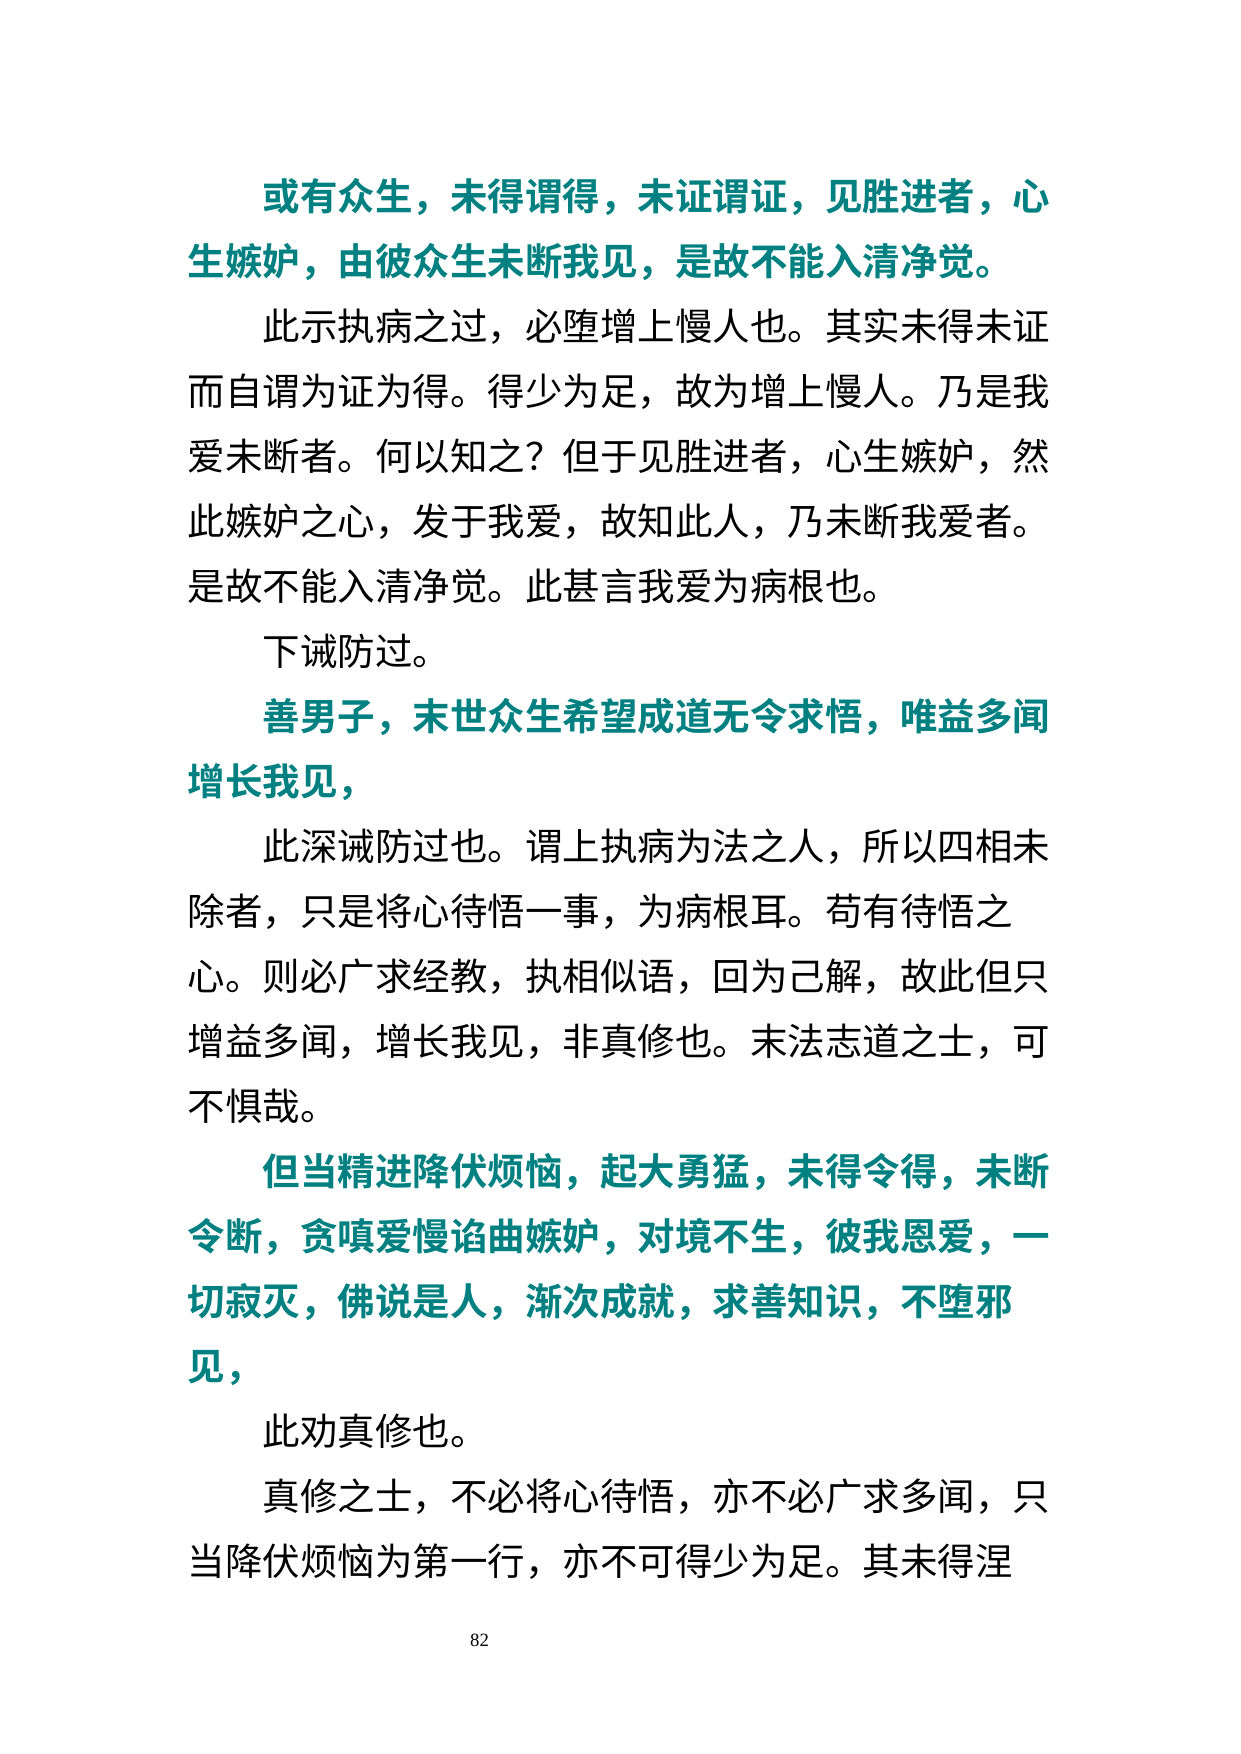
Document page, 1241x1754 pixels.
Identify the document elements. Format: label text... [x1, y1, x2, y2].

text 此深诫防过也。谓上执病为法之人，所以四相未除者，只是将心待悟一事，为病根耳。苟有待悟之心。则必广求经教，执相似语，回为己解，故此但只增益多闻，增长我见，非真修也。末法志道之士，可不惧哉。 [187, 812, 1053, 1137]
text 此劝真修也。 [187, 1397, 1053, 1462]
text 下诫防过。 [187, 617, 1053, 682]
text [187, 1462, 1053, 1592]
text 此示执病之过，必堕增上慢人也。其实未得未证而自谓为证为得。得少为足，故为增上慢人。乃是我爱未断者。何以知之？但于见胜进者，心生嫉妒，然此嫉妒之心，发于我爱，故知此人，乃未断我爱者。是故不能入清净觉。此甚言我爱为病根也。 [187, 292, 1053, 617]
text 但当精进降伏烦恼，起大勇猛，未得令得，未断令断，贪嗔爱慢谄曲嫉妒，对境不生，彼我恩爱，一切寂灭，佛说是人，渐次成就，求善知识，不堕邪见， [187, 1137, 1053, 1397]
text 善男子，末世众生希望成道无令求悟，唯益多闻增长我见， [187, 682, 1053, 812]
text 或有众生，未得谓得，未证谓证，见胜进者，心生嫉妒，由彼众生未断我见，是故不能入清净觉。 [187, 162, 1053, 292]
